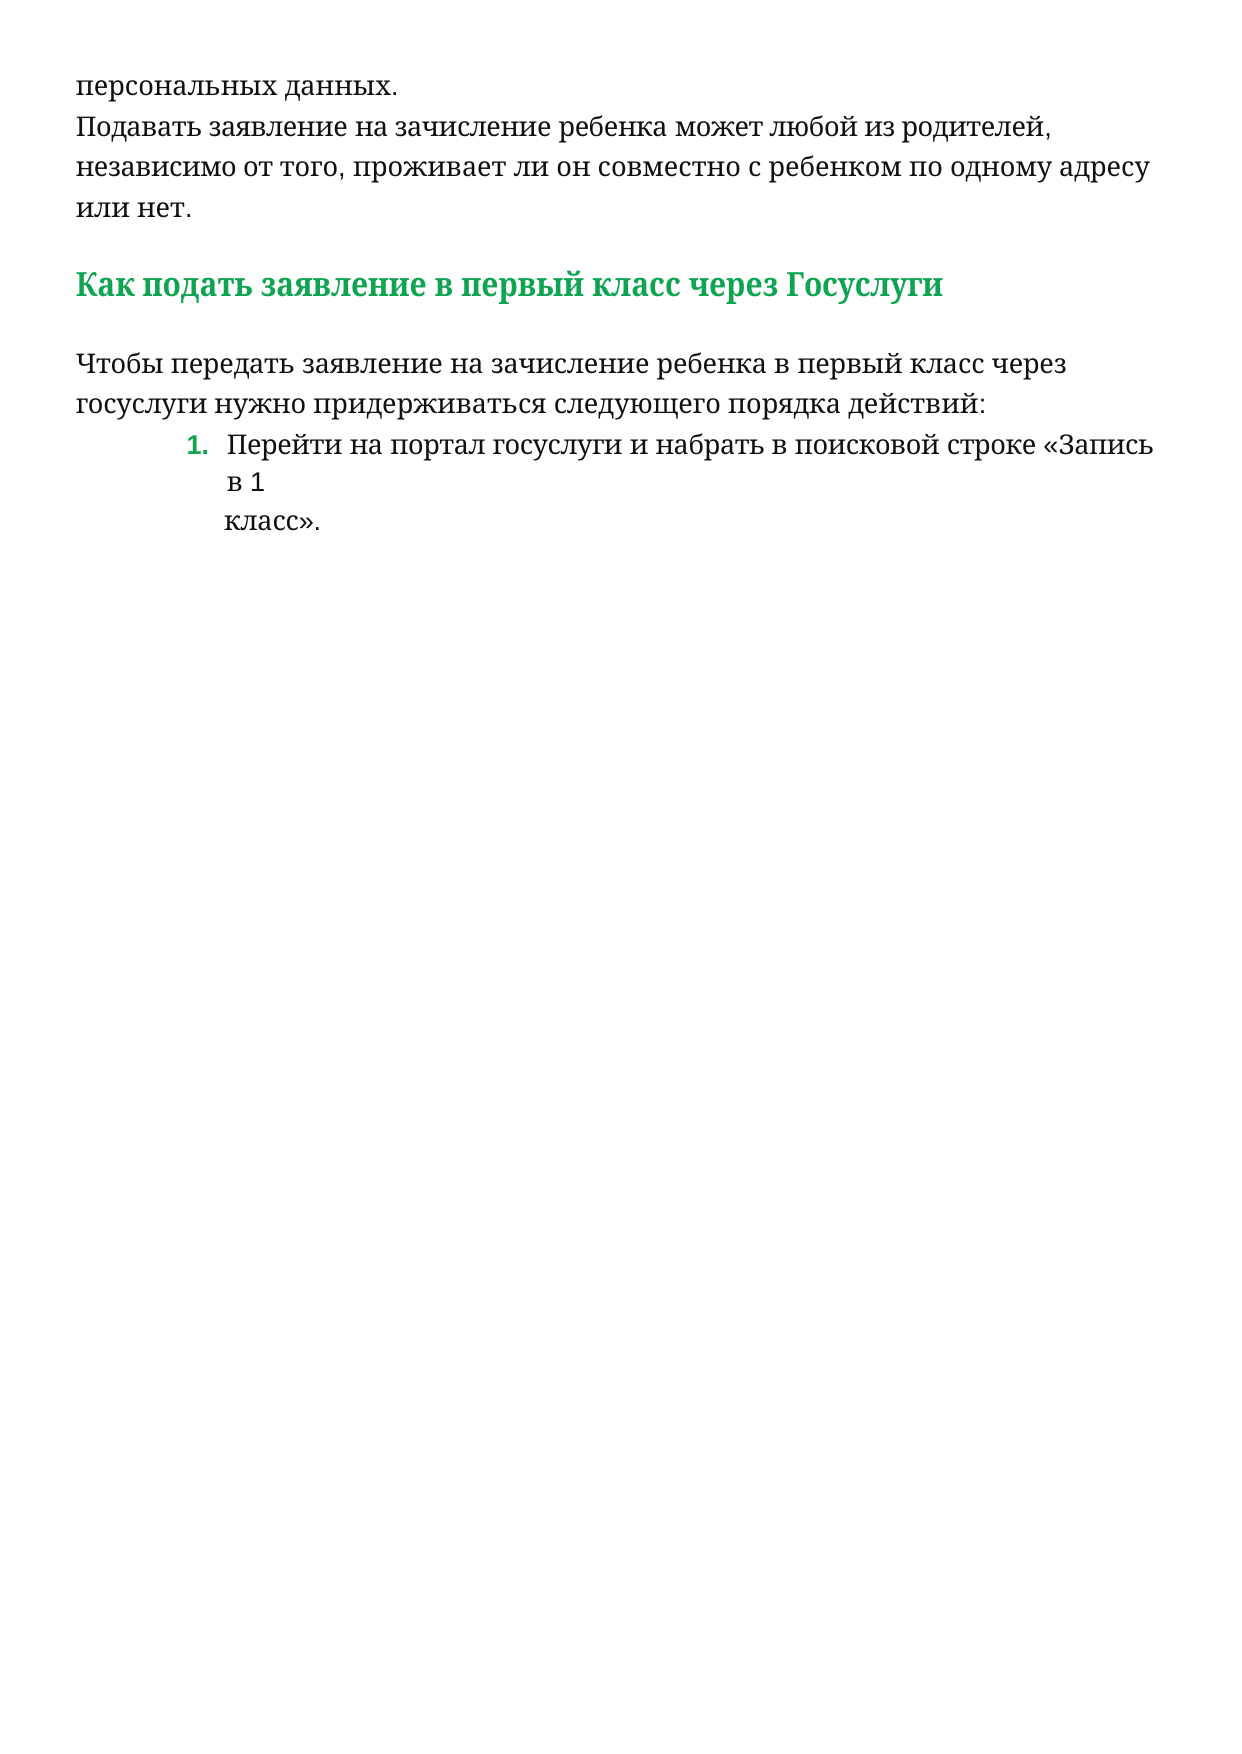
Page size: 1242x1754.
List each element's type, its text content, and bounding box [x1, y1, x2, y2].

text класс». [224, 502, 1173, 539]
subtitle Как подать заявление в первый класс через Госуслуги [76, 261, 1173, 307]
text Подавать заявление на зачисление ребенка может любой из родителей, независимо от того, проживает ли он совместно с ребенком по одному адресу или нет. [76, 107, 1173, 225]
text Чтобы передать заявление на зачисление ребенка в первый класс через госуслуги нужно придерживаться следующего порядка действий: [76, 344, 1159, 422]
list Перейти на портал госуслуги и набрать в поисковой строке «Запись в 1 [186, 426, 1173, 499]
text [76, 67, 1173, 103]
